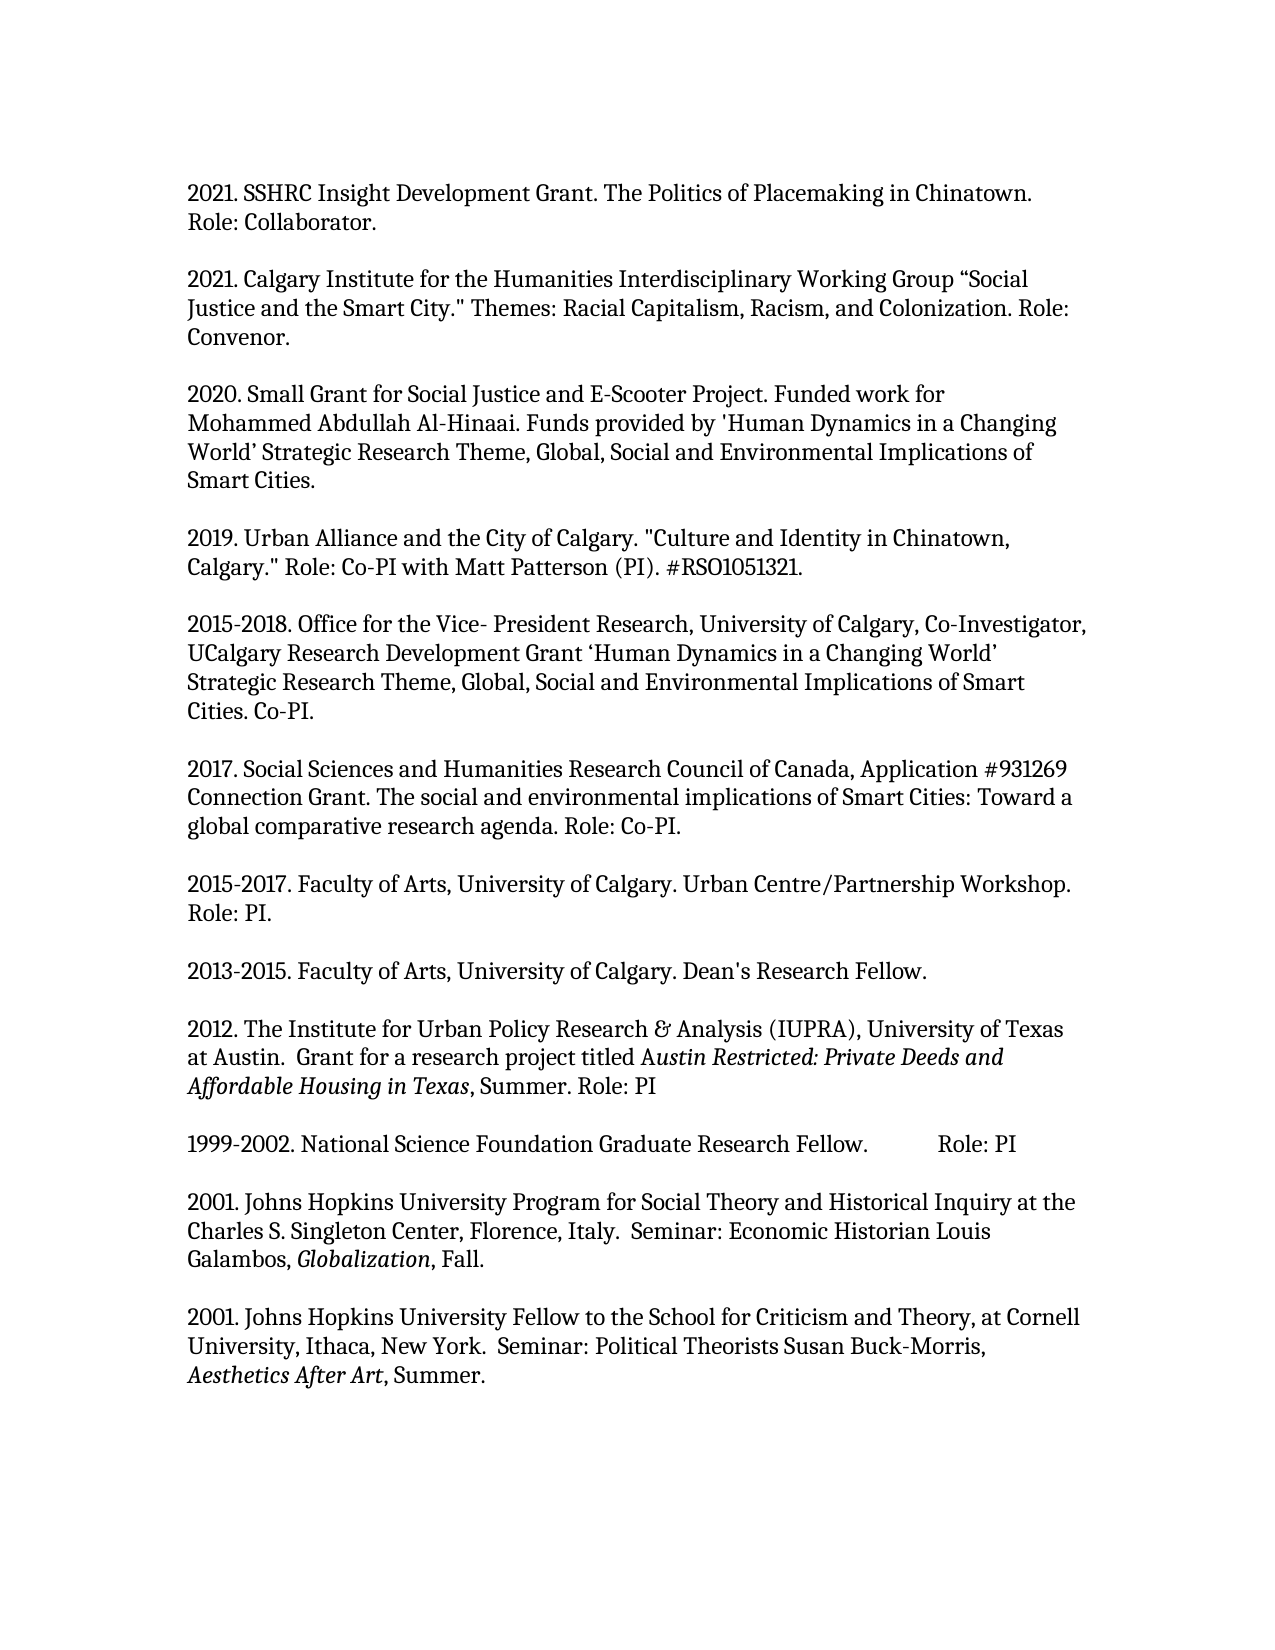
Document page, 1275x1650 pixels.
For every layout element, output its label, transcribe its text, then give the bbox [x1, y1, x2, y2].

text 1999-2002. National Science Foundation Graduate Research Fellow. Role: PI [187, 1130, 1087, 1159]
text 2012. The Institute for Urban Policy Research & Analysis (IUPRA), University of Texas at Austin. Grant for a research project titled Austin Restricted: Private Deeds and Affordable Housing in Texas, Summer. Role: PI [187, 1014, 1087, 1101]
text 2001. Johns Hopkins University Fellow to the School for Criticism and Theory, at Cornell University, Ithaca, New York. Seminar: Political Theorists Susan Buck-Morris, Aesthetics After Art, Summer. [187, 1303, 1087, 1389]
text 2015-2017. Faculty of Arts, University of Calgary. Urban Centre/Partnership Workshop. Role: PI. [187, 870, 1087, 927]
text 2017. Social Sciences and Humanities Research Council of Canada, Application #931269 Connection Grant. The social and environmental implications of Smart Cities: Toward a global comparative research agenda. Role: Co-PI. [187, 754, 1087, 841]
text 2021. Calgary Institute for the Humanities Interdisciplinary Working Group “Social Justice and the Smart City." Themes: Racial Capitalism, Racism, and Colonization. Role: Convenor. [187, 265, 1087, 351]
text 2013-2015. Faculty of Arts, University of Calgary. Dean's Research Fellow. [187, 957, 1087, 985]
text 2001. Johns Hopkins University Program for Social Theory and Historical Inquiry at the Charles S. Singleton Center, Florence, Italy. Seminar: Economic Historian Louis Galambos, Globalization, Fall. [187, 1188, 1087, 1274]
text 2019. Urban Alliance and the City of Calgary. "Culture and Identity in Chinatown, Calgary." Role: Co-PI with Matt Patterson (PI). #RSO1051321. [187, 524, 1087, 581]
text 2020. Small Grant for Social Justice and E-Scooter Project. Funded work for Mohammed Abdullah Al-Hinaai. Funds provided by 'Human Dynamics in a Changing World’ Strategic Research Theme, Global, Social and Environmental Implications of Smart Cities. [187, 380, 1087, 495]
text 2021. SSHRC Insight Development Grant. The Politics of Placemaking in Chinatown. Role: Collaborator. [187, 179, 1087, 236]
text 2015-2018. Office for the Vice- President Research, University of Calgary, Co-Investigator, UCalgary Research Development Grant ‘Human Dynamics in a Changing World’ Strategic Research Theme, Global, Social and Environmental Implications of Smart Cities. Co-PI. [187, 610, 1087, 725]
